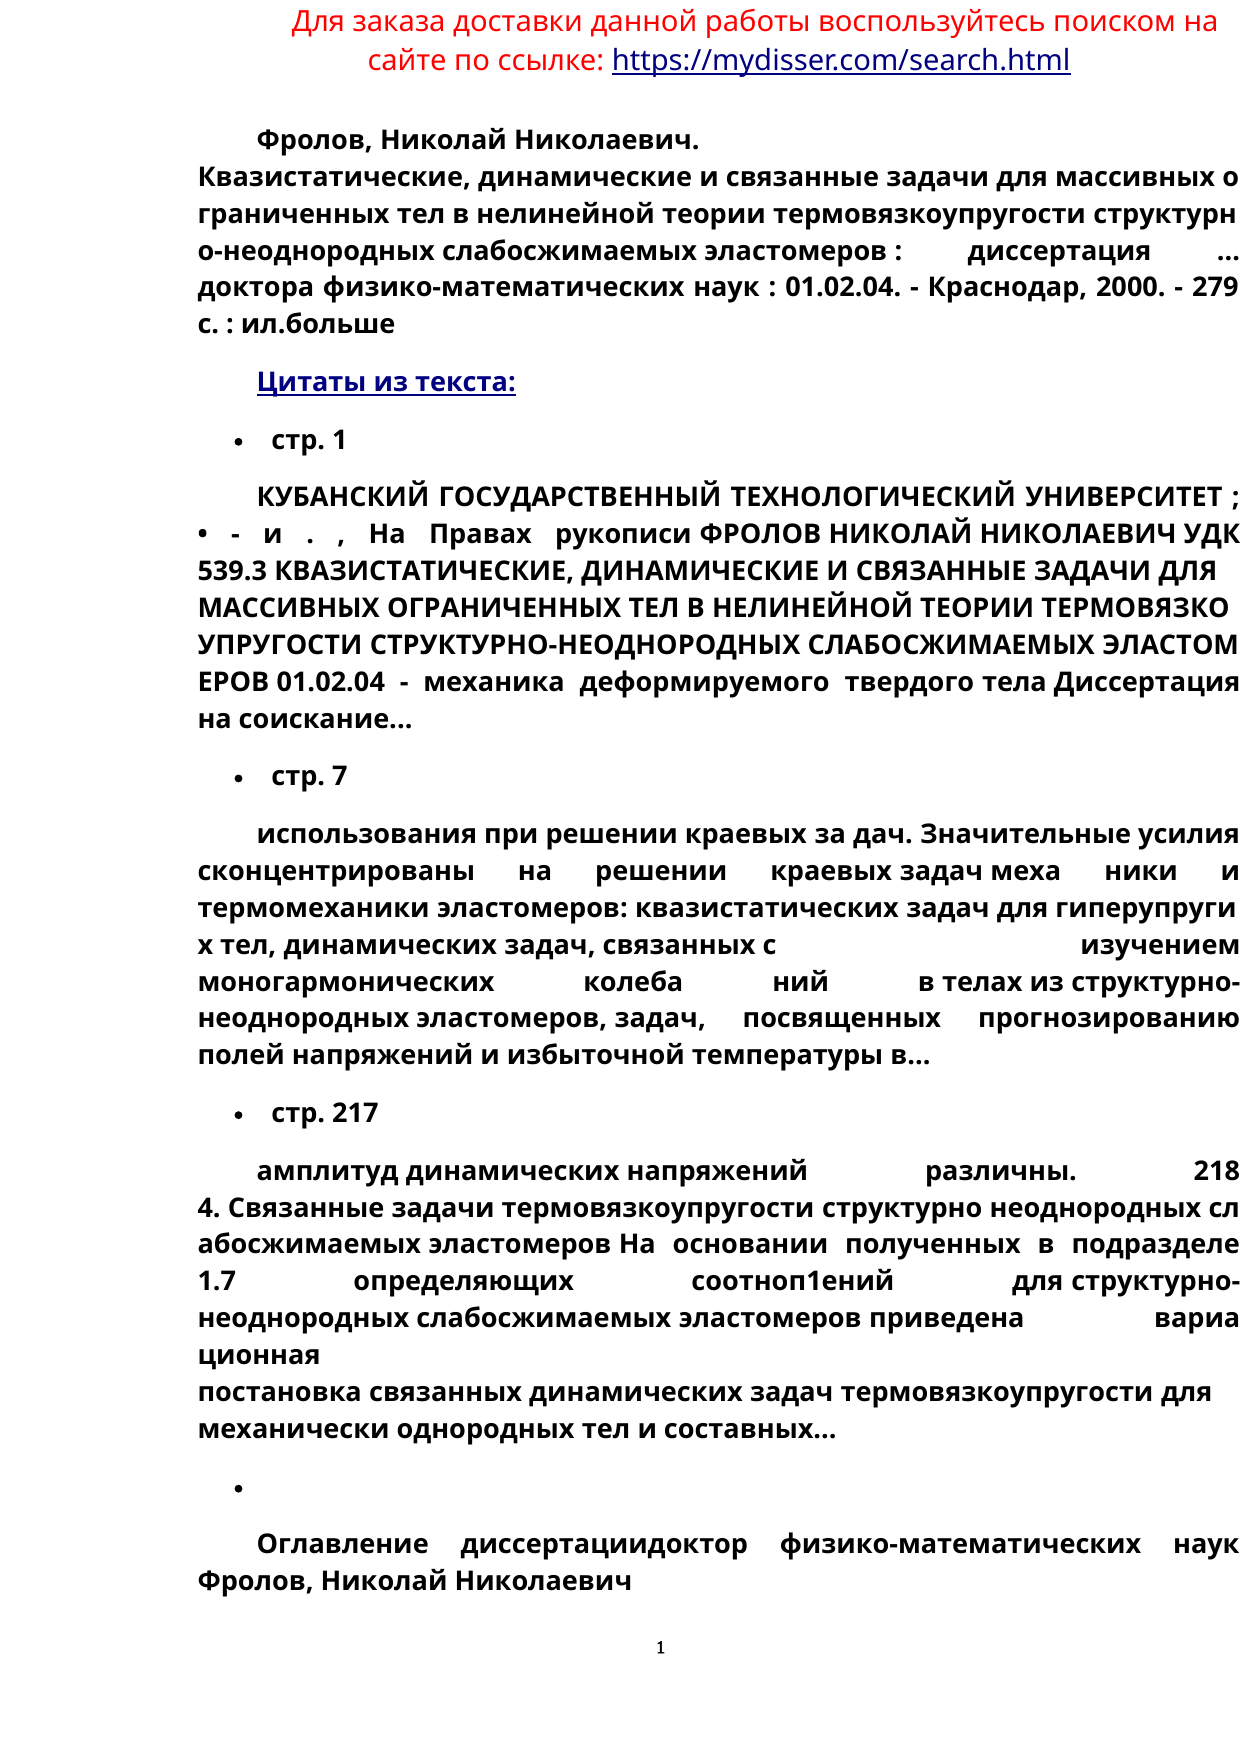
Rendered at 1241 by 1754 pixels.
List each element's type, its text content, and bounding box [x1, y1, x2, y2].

text использования при решении краевых за дач. Значительные усилия сконцентрированы на решении краевых задач меха ники и термомеханики эластомеров: квазистатических задач для гиперупругих тел, динамических задач, связанных с изучением моногармонических колеба ний в телах из структурно-неоднородных эластомеров, задач, посвященных прогнозированию полей напряжений и избыточной температуры в... [197, 814, 1240, 1073]
text КУБАНСКИЙ ГОСУДАРСТВЕННЫЙ ТЕХНОЛОГИЧЕСКИЙ УНИВЕРСИТЕТ ; • - и . , На Правах рукописи ФРОЛОВ НИКОЛАЙ НИКОЛАЕВИЧ УДК 539.3 КВАЗИСТАТИЧЕСКИЕ, ДИНАМИЧЕСКИЕ И СВЯЗАННЫЕ ЗАДАЧИ ДЛЯ МАССИВНЫХ ОГРАНИЧЕННЫХ ТЕЛ В НЕЛИНЕЙНОЙ ТЕОРИИ ТЕРМОВЯЗКОУПРУГОСТИ СТРУКТУРНО-НЕОДНОРОДНЫХ СЛАБОСЖИМАЕМЫХ ЭЛАСТОМЕРОВ 01.02.04 - механика деформируемого твердого тела Диссертация на соискание... [197, 478, 1240, 736]
text Оглавление диссертациидоктор физико-математических наук Фролов, Николай Николаевич [197, 1525, 1240, 1598]
list стр. 217 [235, 1093, 1240, 1130]
text Фролов, Николай Николаевич. Квазистатические, динамические и связанные задачи для массивных ограниченных тел в нелинейной теории термовязкоупругости структурно-неоднородных слабосжимаемых эластомеров : диссертация ... доктора физико-математических наук : 01.02.04. - Краснодар, 2000. - 279 с. : ил.больше [197, 120, 1240, 342]
text Цитаты из текста: [197, 362, 1240, 399]
list стр. 1 [235, 420, 1240, 457]
text амплитуд динамических напряжений различны. 218 4. Связанные задачи термовязкоупругости структурно неоднородных слабосжимаемых эластомеров На основании полученных в подразделе 1.7 определяющих соотноп1ений для структурно-неоднородных слабосжимаемых эластомеров приведена вариа ционная постановка связанных динамических задач термовязкоупругости для механически однородных тел и составных... [197, 1151, 1240, 1446]
list стр. 7 [235, 757, 1240, 794]
